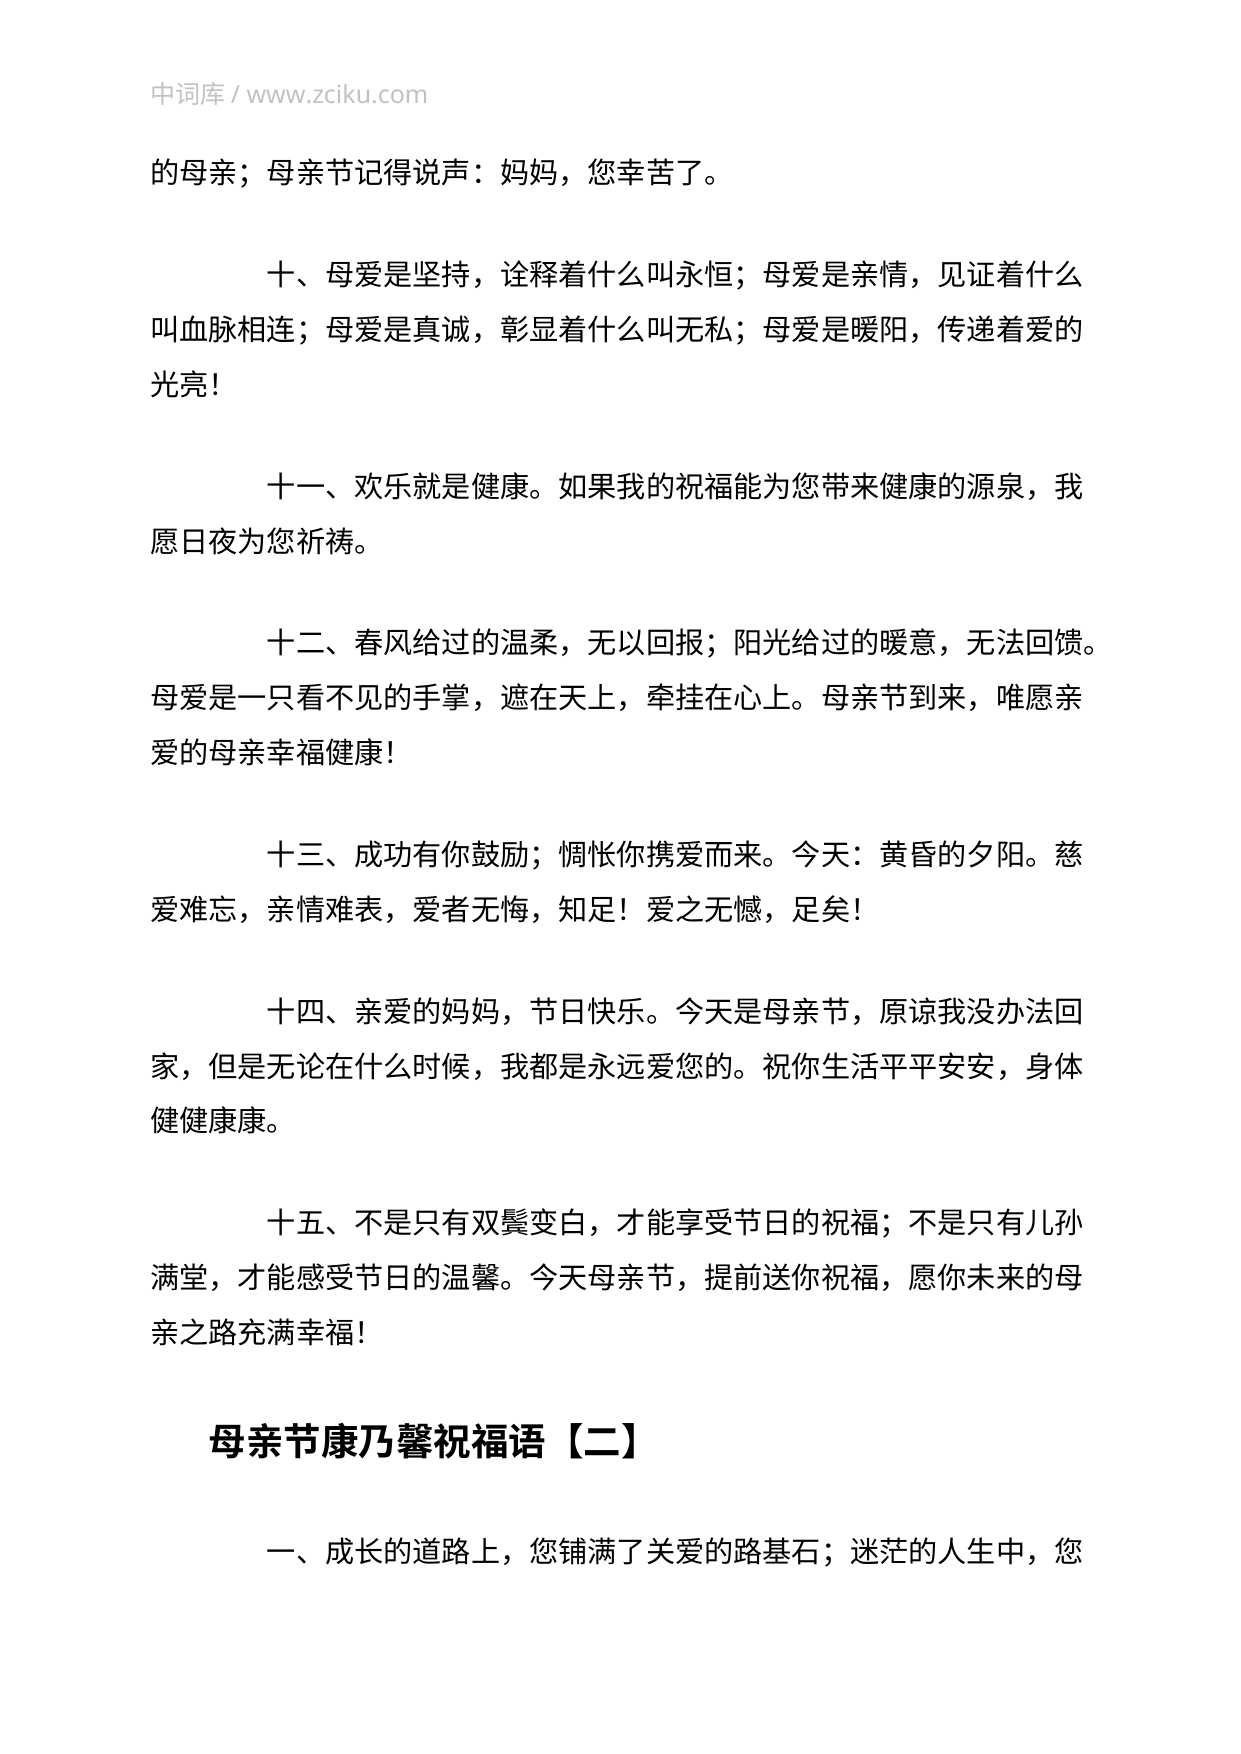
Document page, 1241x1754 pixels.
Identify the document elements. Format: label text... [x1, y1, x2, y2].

text 十五、不是只有双鬓变白，才能享受节日的祝福；不是只有儿孙满堂，才能感受节日的温馨。今天母亲节，提前送你祝福，愿你未来的母亲之路充满幸福！ [150, 1200, 1090, 1352]
text 母亲节康乃馨祝福语【二】 [150, 1411, 1090, 1466]
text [150, 1529, 1090, 1571]
text 十三、成功有你鼓励；惆怅你携爱而来。今天：黄昏的夕阳。慈爱难忘，亲情难表，爱者无悔，知足！爱之无憾，足矣！ [150, 832, 1090, 929]
text 十、母爱是坚持，诠释着什么叫永恒；母爱是亲情，见证着什么叫血脉相连；母爱是真诚，彰显着什么叫无私；母爱是暖阳，传递着爱的光亮！ [150, 252, 1090, 404]
text 十四、亲爱的妈妈，节日快乐。今天是母亲节，原谅我没办法回家，但是无论在什么时候，我都是永远爱您的。祝你生活平平安安，身体健健康康。 [150, 988, 1090, 1140]
text 十一、欢乐就是健康。如果我的祝福能为您带来健康的源泉，我愿日夜为您祈祷。 [150, 463, 1090, 561]
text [150, 150, 1090, 192]
text 十二、春风给过的温柔，无以回报；阳光给过的暖意，无法回馈。母爱是一只看不见的手掌，遮在天上，牵挂在心上。母亲节到来，唯愿亲爱的母亲幸福健康！ [150, 620, 1090, 772]
